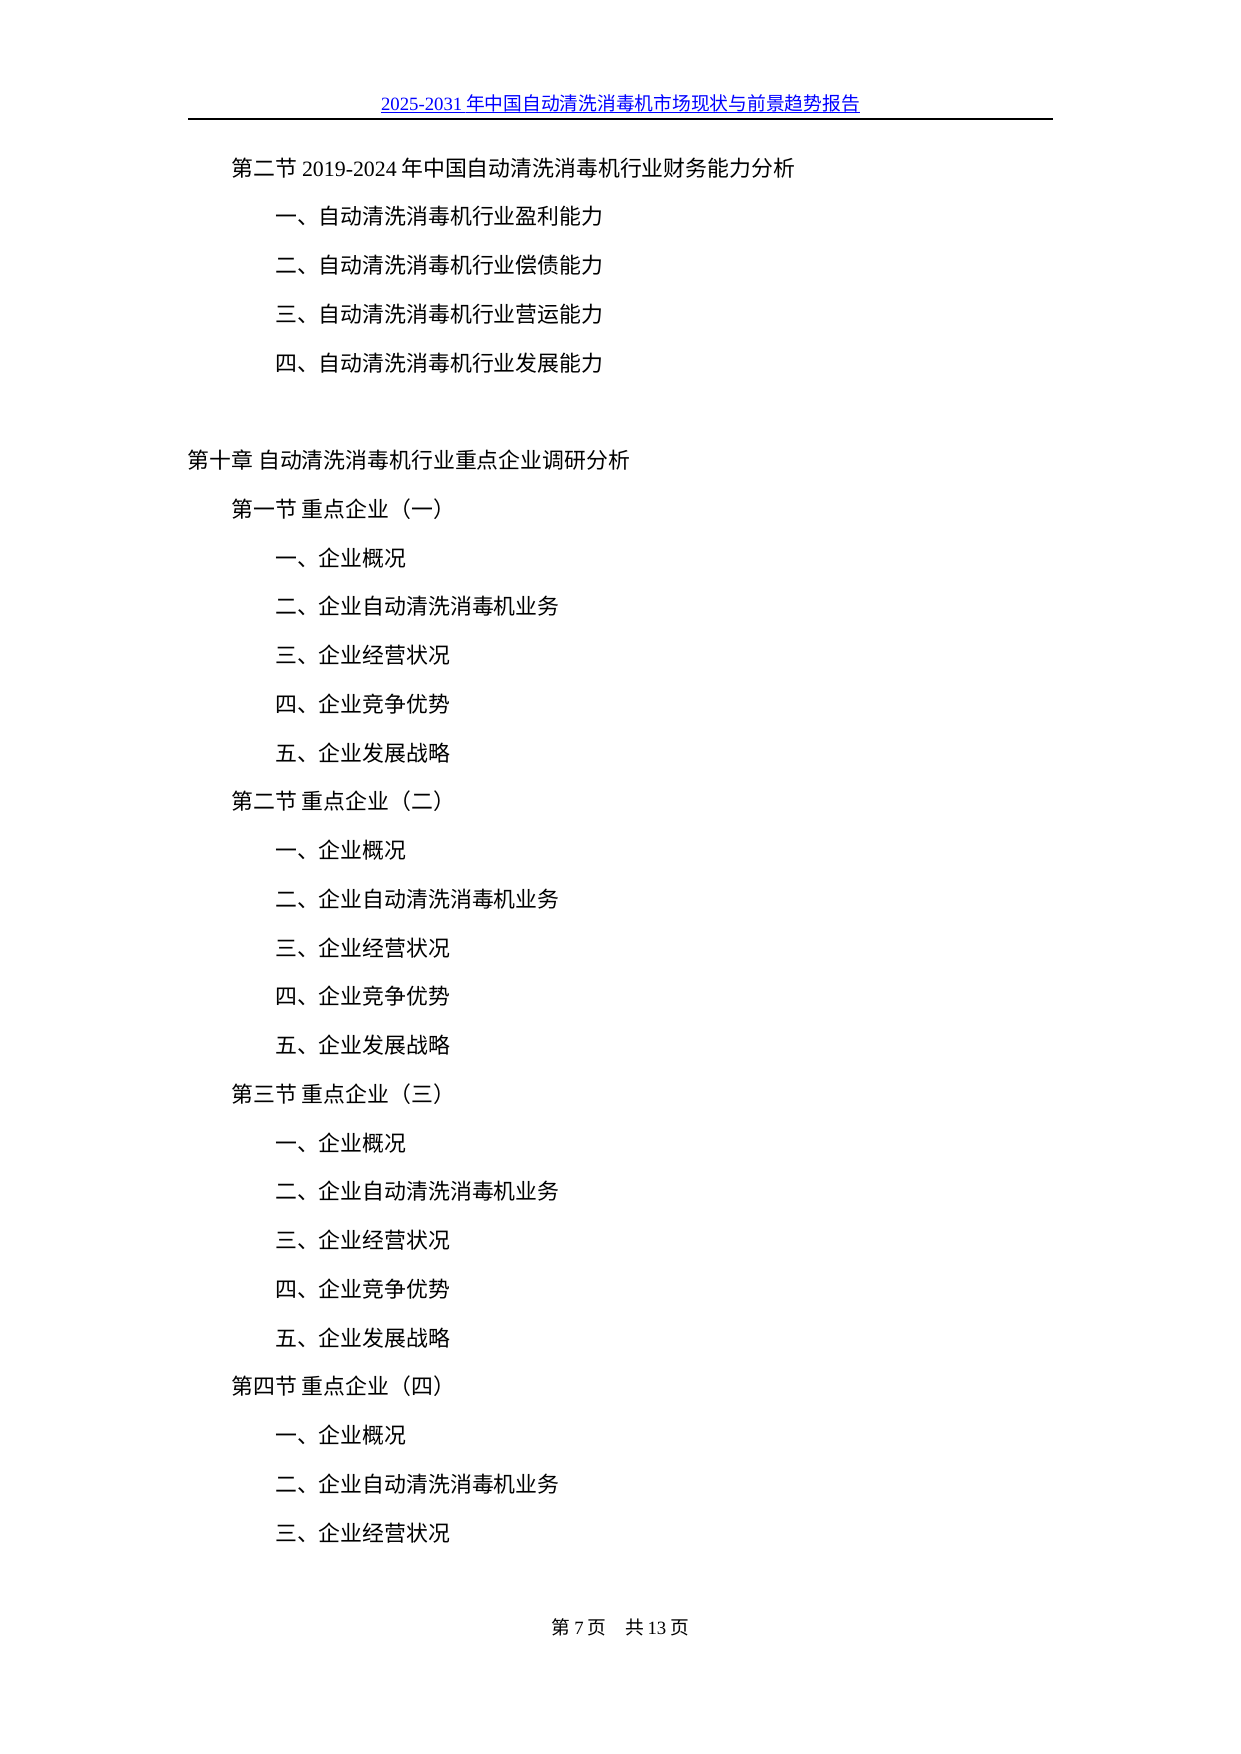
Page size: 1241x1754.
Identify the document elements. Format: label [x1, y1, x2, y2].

text [187, 150, 1053, 1548]
